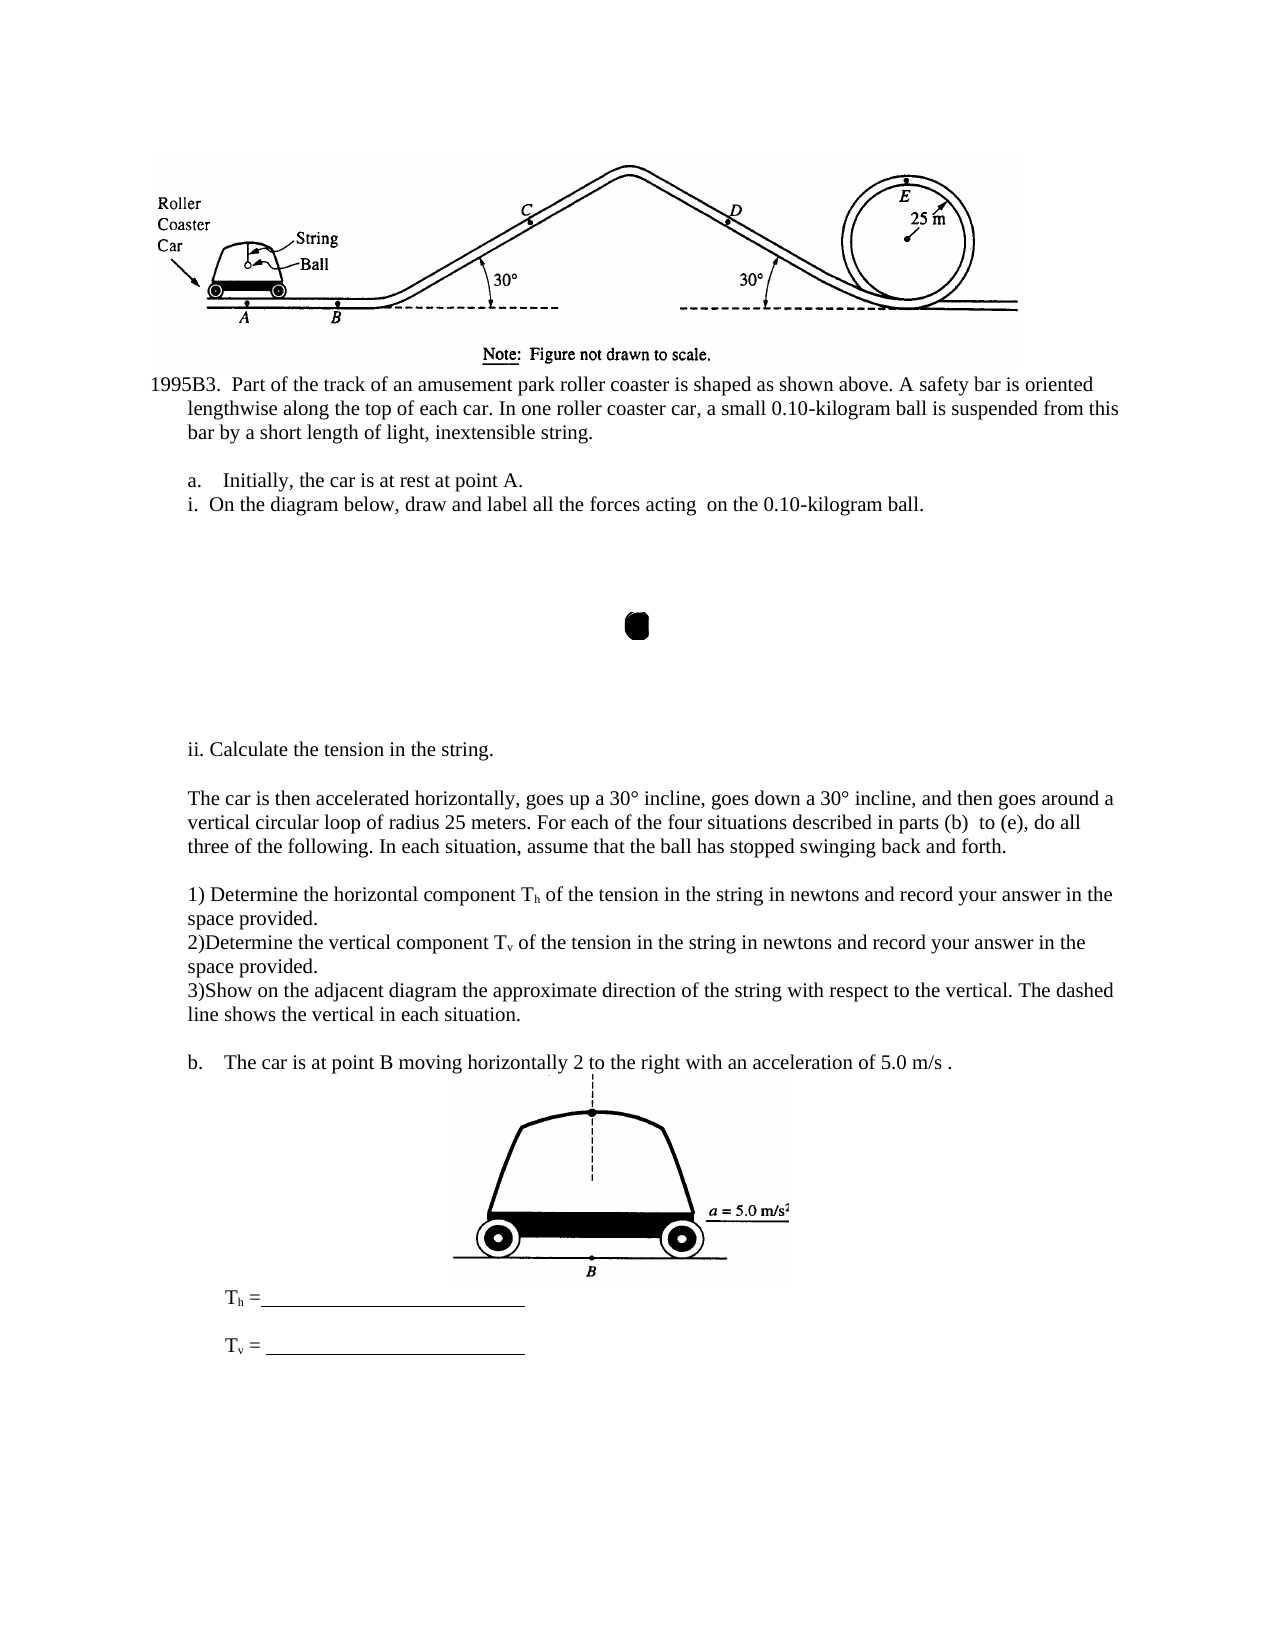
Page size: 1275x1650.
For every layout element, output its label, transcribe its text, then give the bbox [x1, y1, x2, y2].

text a. Initially, the car is at rest at point A. [150, 468, 1125, 492]
text The car is then accelerated horizontally, goes up a 30° incline, goes down a 30° incline, and then goes around a vertical circular loop of radius 25 meters. For each of the four situations described in parts (b) to (e), do all three of the following. In each situation, assume that the ball has stopped swinging back and forth. [150, 786, 1125, 858]
text 3)Show on the adjacent diagram the approximate direction of the string with respect to the vertical. The dashed line shows the vertical in each situation. [150, 978, 1125, 1026]
picture [150, 150, 1020, 372]
text Th = [150, 1285, 1125, 1309]
picture [452, 1074, 789, 1285]
text 1) Determine the horizontal component Th of the tension in the string in newtons and record your answer in the space provided. [150, 882, 1125, 930]
text 1995B3. Part of the track of an amusement park roller coaster is shaped as shown above. A safety bar is oriented lengthwise along the top of each car. In one roller coaster car, a small 0.10-kilogram ball is suspended from this bar by a short length of light, inextensible string. [150, 372, 1125, 444]
text Tv = [150, 1333, 1125, 1357]
text ii. Calculate the tension in the string. [150, 737, 1125, 761]
text i. On the diagram below, draw and label all the forces acting on the 0.10-kilogram ball. [150, 492, 1125, 516]
text 2)Determine the vertical component Tv of the tension in the string in newtons and record your answer in the space provided. [150, 930, 1125, 978]
text b. The car is at point B moving horizontally 2 to the right with an acceleration of 5.0 m/s . [150, 1050, 1125, 1074]
